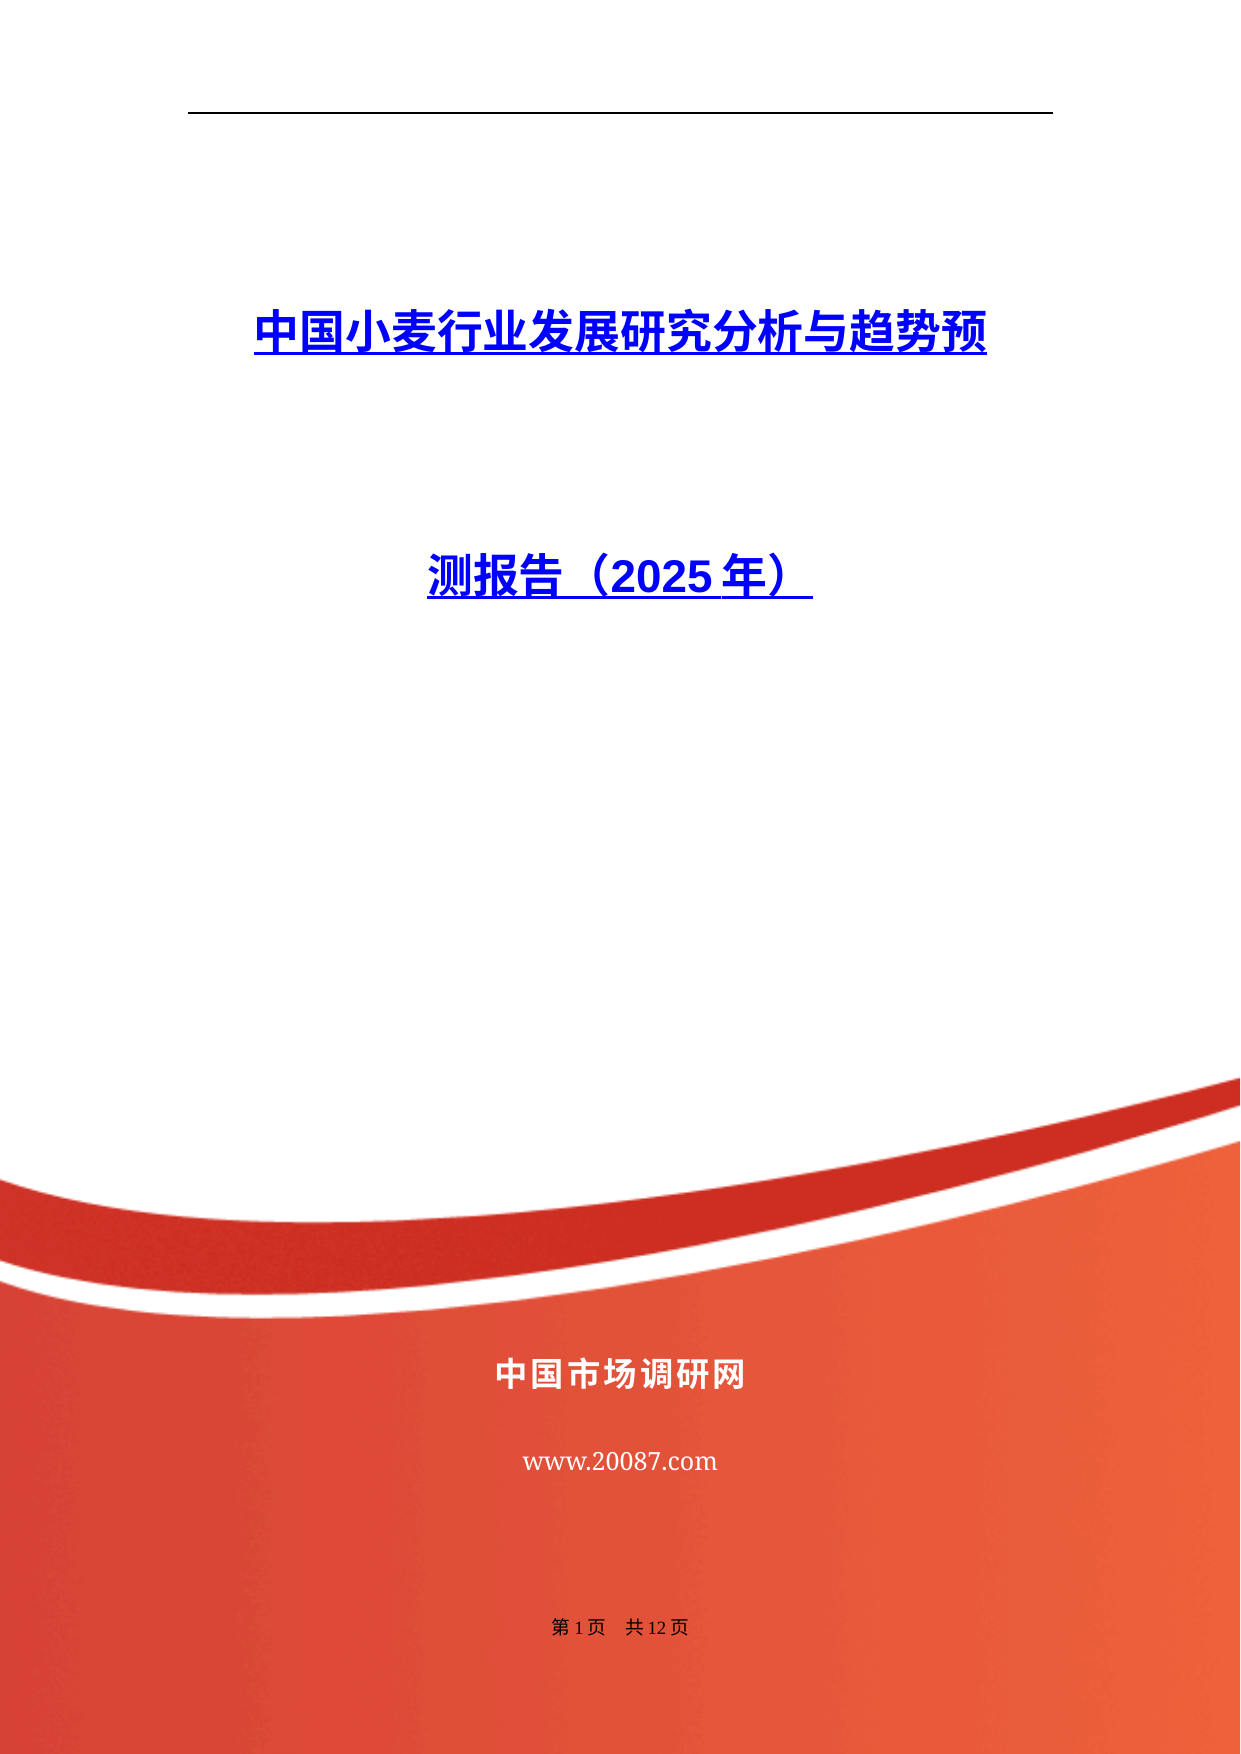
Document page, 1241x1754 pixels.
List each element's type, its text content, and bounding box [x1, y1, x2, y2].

text www.20087.com [187, 1428, 1053, 1493]
table_header 中国小麦行业发展研究分析与趋势预测报告（2025年） [188, 207, 1053, 773]
subtitle 中国市场调研网 [187, 1339, 1053, 1404]
picture [0, 1006, 1241, 1754]
